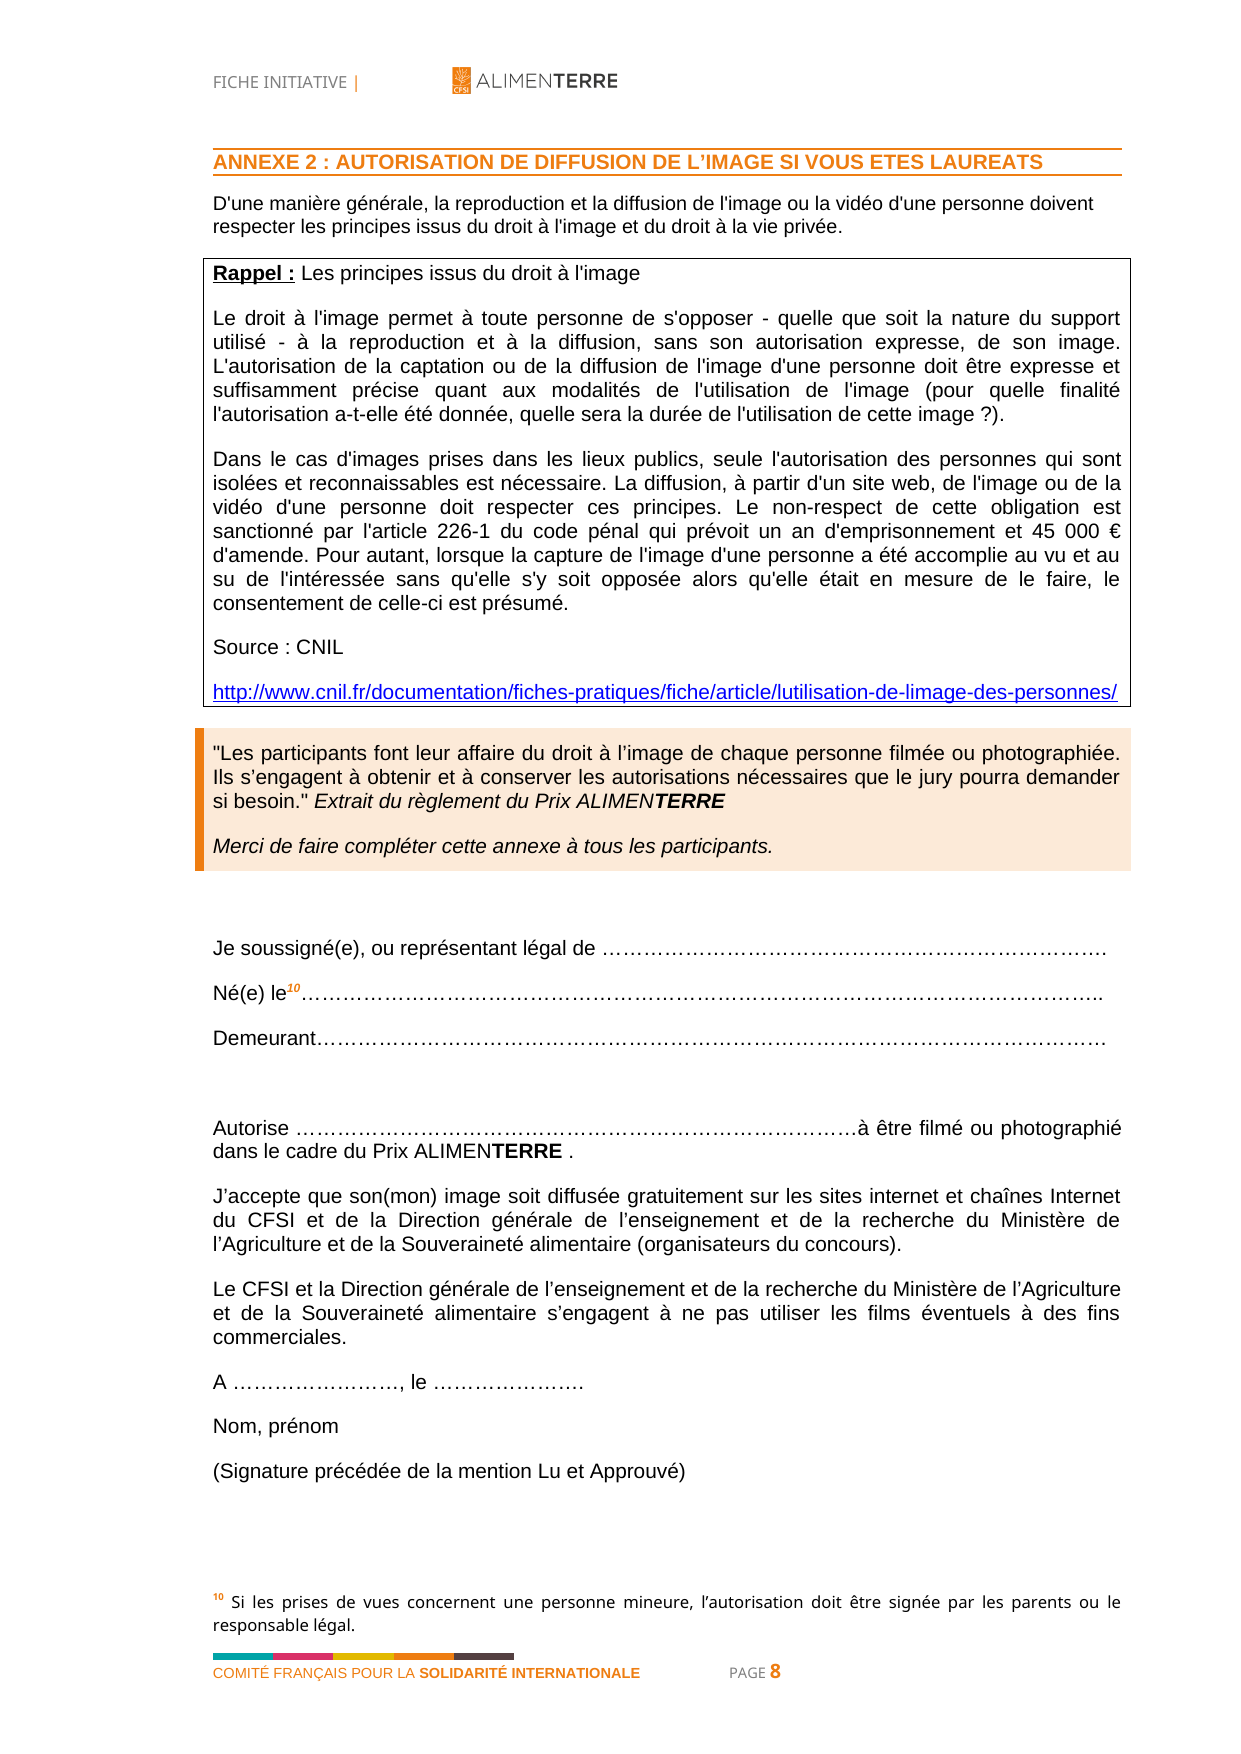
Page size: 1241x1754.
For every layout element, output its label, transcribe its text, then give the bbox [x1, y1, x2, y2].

text Autorise ………………………………………………………………………à être filmé ou photographié dans le cadre du Prix ALIMENTERRE . [213, 1115, 1122, 1163]
text J’accepte que son(mon) image soit diffusée gratuitement sur les sites internet et chaînes Internet du CFSI et de la Direction générale de l’enseignement et de la recherche du Ministère de l’Agriculture et de la Souveraineté alimentaire (organisateurs du concours). [213, 1184, 1122, 1256]
text "Les participants font leur affaire du droit à l’image de chaque personne filmée ou photographiée. Ils s’engagent à obtenir et à conserver les autorisations nécessaires que le jury pourra demander si besoin." Extrait du règlement du Prix ALIMENTERRE [204, 729, 1130, 813]
text Né(e) le…………………………………………………………………………………………………….. [213, 981, 1122, 1005]
text Dans le cas d'images prises dans les lieux publics, seule l'autorisation des personnes qui sont isolées et reconnaissables est nécessaire. La diffusion, à partir d'un site web, de l'image ou de la vidéo d'une personne doit respecter ces principes. Le non-respect de cette obligation est sanctionné par l'article 226-1 du code pénal qui prévoit un an d'emprisonnement et 45 000 € d'amende. Pour autant, lorsque la capture de l'image d'une personne a été accomplie au vu et au su de l'intéressée sans qu'elle s'y soit opposée alors qu'elle était en mesure de le faire, le consentement de celle-ci est présumé. [204, 443, 1130, 614]
text Le droit à l'image permet à toute personne de s'opposer - quelle que soit la nature du support utilisé - à la reproduction et à la diffusion, sans son autorisation expresse, de son image. L'autorisation de la captation ou de la diffusion de l'image d'une personne doit être expresse et suffisamment précise quant aux modalités de l'utilisation de l'image (pour quelle finalité l'autorisation a-t-elle été donnée, quelle sera la durée de l'utilisation de cette image ?). [204, 303, 1130, 426]
text Source : CNIL [204, 632, 1130, 659]
text Annexe 2 : AUtorisation de diffusion de l’image SI VOUS ETES laureats [213, 150, 1122, 174]
text Je soussigné(e), ou représentant légal de ………………………………………………………………. [213, 936, 1122, 960]
text A ……………………, le …………………. [213, 1369, 1122, 1393]
text Merci de faire compléter cette annexe à tous les participants. [204, 821, 1130, 870]
text Nom, prénom [213, 1414, 1122, 1438]
text http://www.cnil.fr/documentation/fiches-pratiques/fiche/article/lutilisation-de-limage-des-personnes/ [204, 677, 1130, 706]
picture [452, 67, 618, 94]
text D'une manière générale, la reproduction et la diffusion de l'image ou la vidéo d'une personne doivent respecter les principes issus du droit à l'image et du droit à la vie privée. [213, 192, 1122, 237]
text Le CFSI et la Direction générale de l’enseignement et de la recherche du Ministère de l’Agriculture et de la Souveraineté alimentaire s’engagent à ne pas utiliser les films éventuels à des fins commerciales. [213, 1277, 1122, 1349]
text (Signature précédée de la mention Lu et Approuvé) [213, 1459, 1122, 1483]
text Rappel : Les principes issus du droit à l'image [204, 259, 1130, 285]
text Demeurant…………………………………………………………………………………………………… [213, 1026, 1122, 1050]
